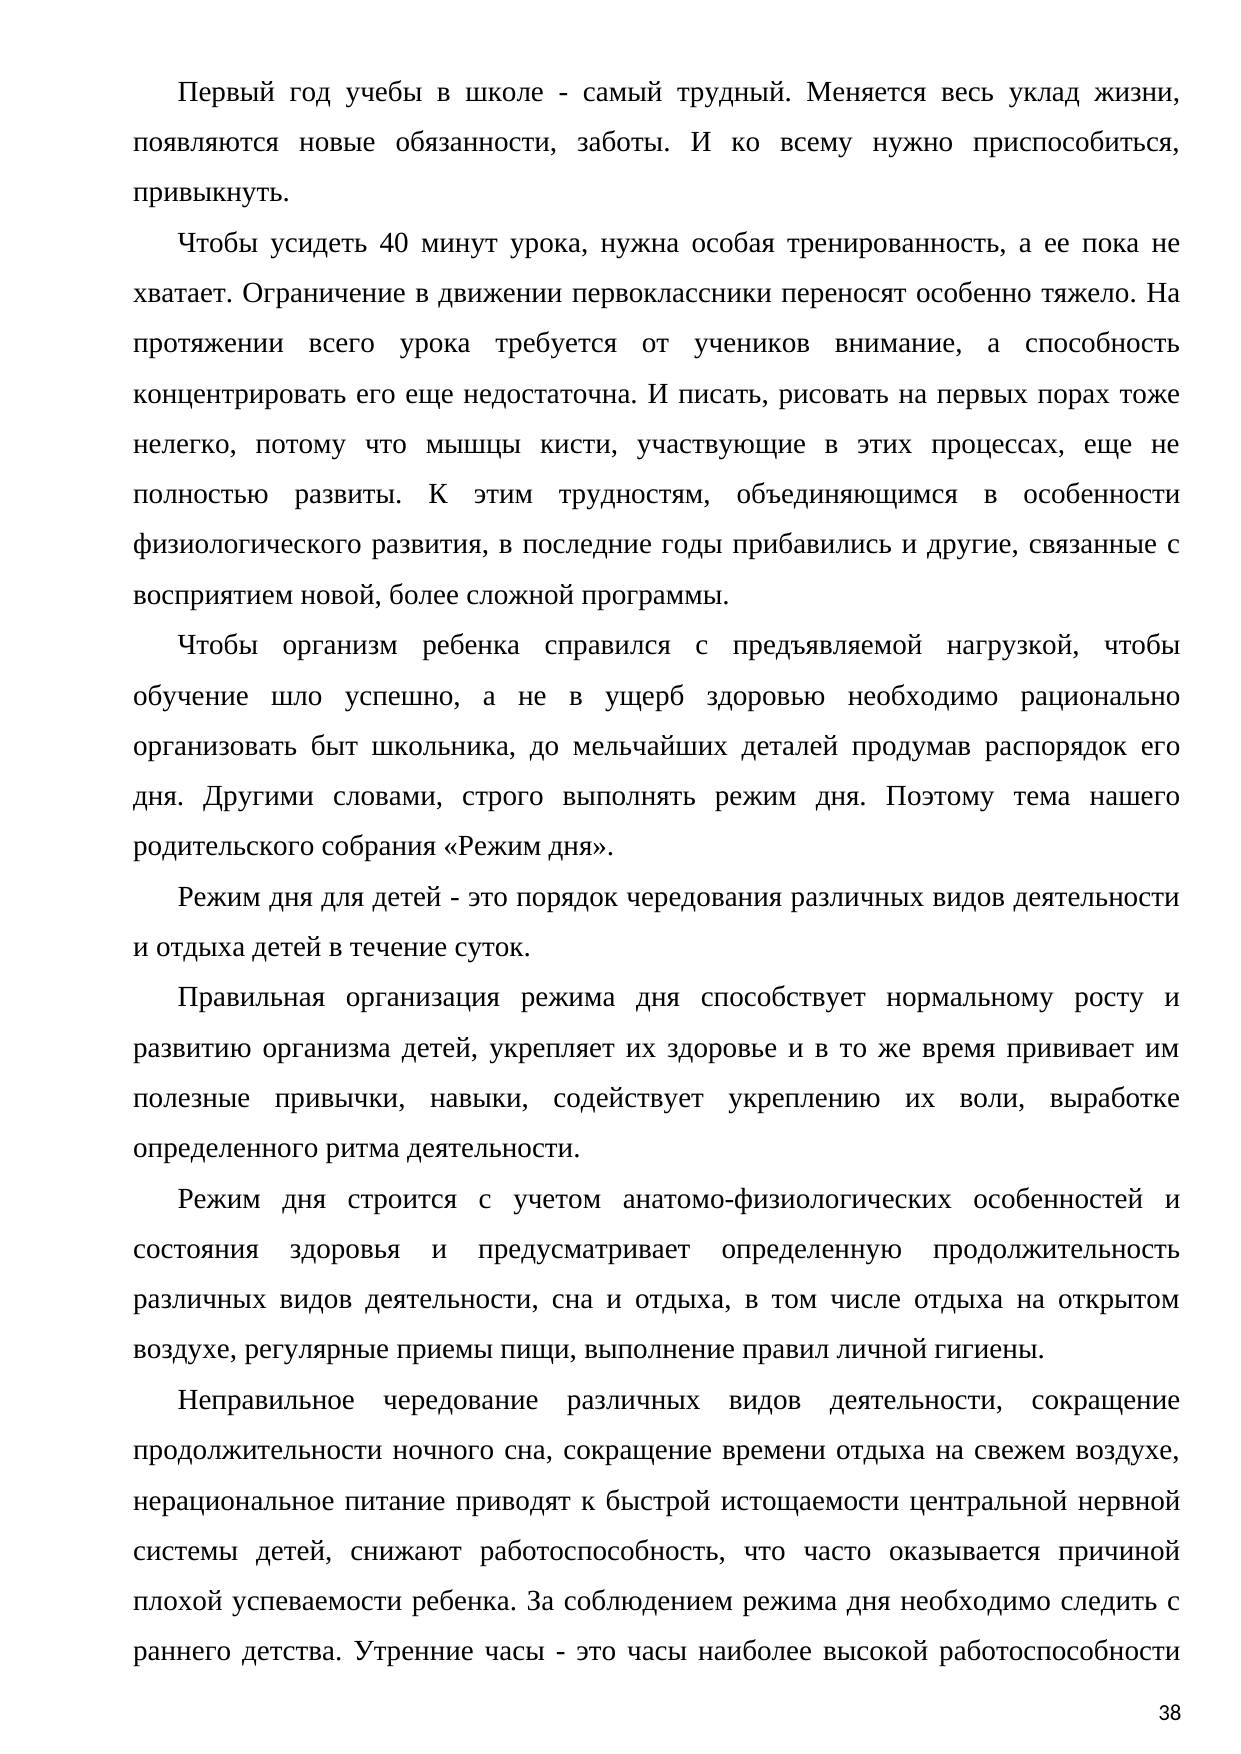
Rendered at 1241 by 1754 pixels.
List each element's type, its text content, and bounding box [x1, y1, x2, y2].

text Режим дня для детей - это порядок чередования различных видов деятельности и отдыха детей в течение суток. [133, 879, 1181, 963]
text Правильная организация режима дня способствует нормальному росту и развитию организма детей, укрепляет их здоровье и в то же время прививает им полезные привычки, навыки, содействует укреплению их воли, выработке определенного ритма деятельности. [133, 979, 1181, 1164]
text Режим дня строится с учетом анатомо-физиологических особенностей и состояния здоровья и предусматривает определенную продолжительность различных видов деятельности, сна и отдыха, в том числе отдыха на открытом воздухе, регулярные приемы пищи, выполнение правил личной гигиены. [133, 1181, 1181, 1365]
text Чтобы организм ребенка справился с предъявляемой нагрузкой, чтобы обучение шло успешно, а не в ущерб здоровью необходимо рационально организовать быт школьника, до мельчайших деталей продумав распорядок его дня. Другими словами, строго выполнять режим дня. Поэтому тема нашего родительского собрания «Режим дня». [133, 627, 1181, 862]
text Первый год учебы в школе - самый трудный. Меняется весь уклад жизни, появляются новые обязанности, заботы. И ко всему нужно приспособиться, привыкнуть. [133, 74, 1181, 208]
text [133, 1382, 1181, 1667]
text Чтобы усидеть 40 минут урока, нужна особая тренированность, а ее пока не хватает. Ограничение в движении первоклассники переносят особенно тяжело. На протяжении всего урока требуется от учеников внимание, а способность концентрировать его еще недостаточна. И писать, рисовать на первых порах тоже нелегко, потому что мышцы кисти, участвующие в этих процессах, еще не полностью развиты. К этим трудностям, объединяющимся в особенности физиологического развития, в последние годы прибавились и другие, связанные с восприятием новой, более сложной программы. [133, 225, 1181, 611]
